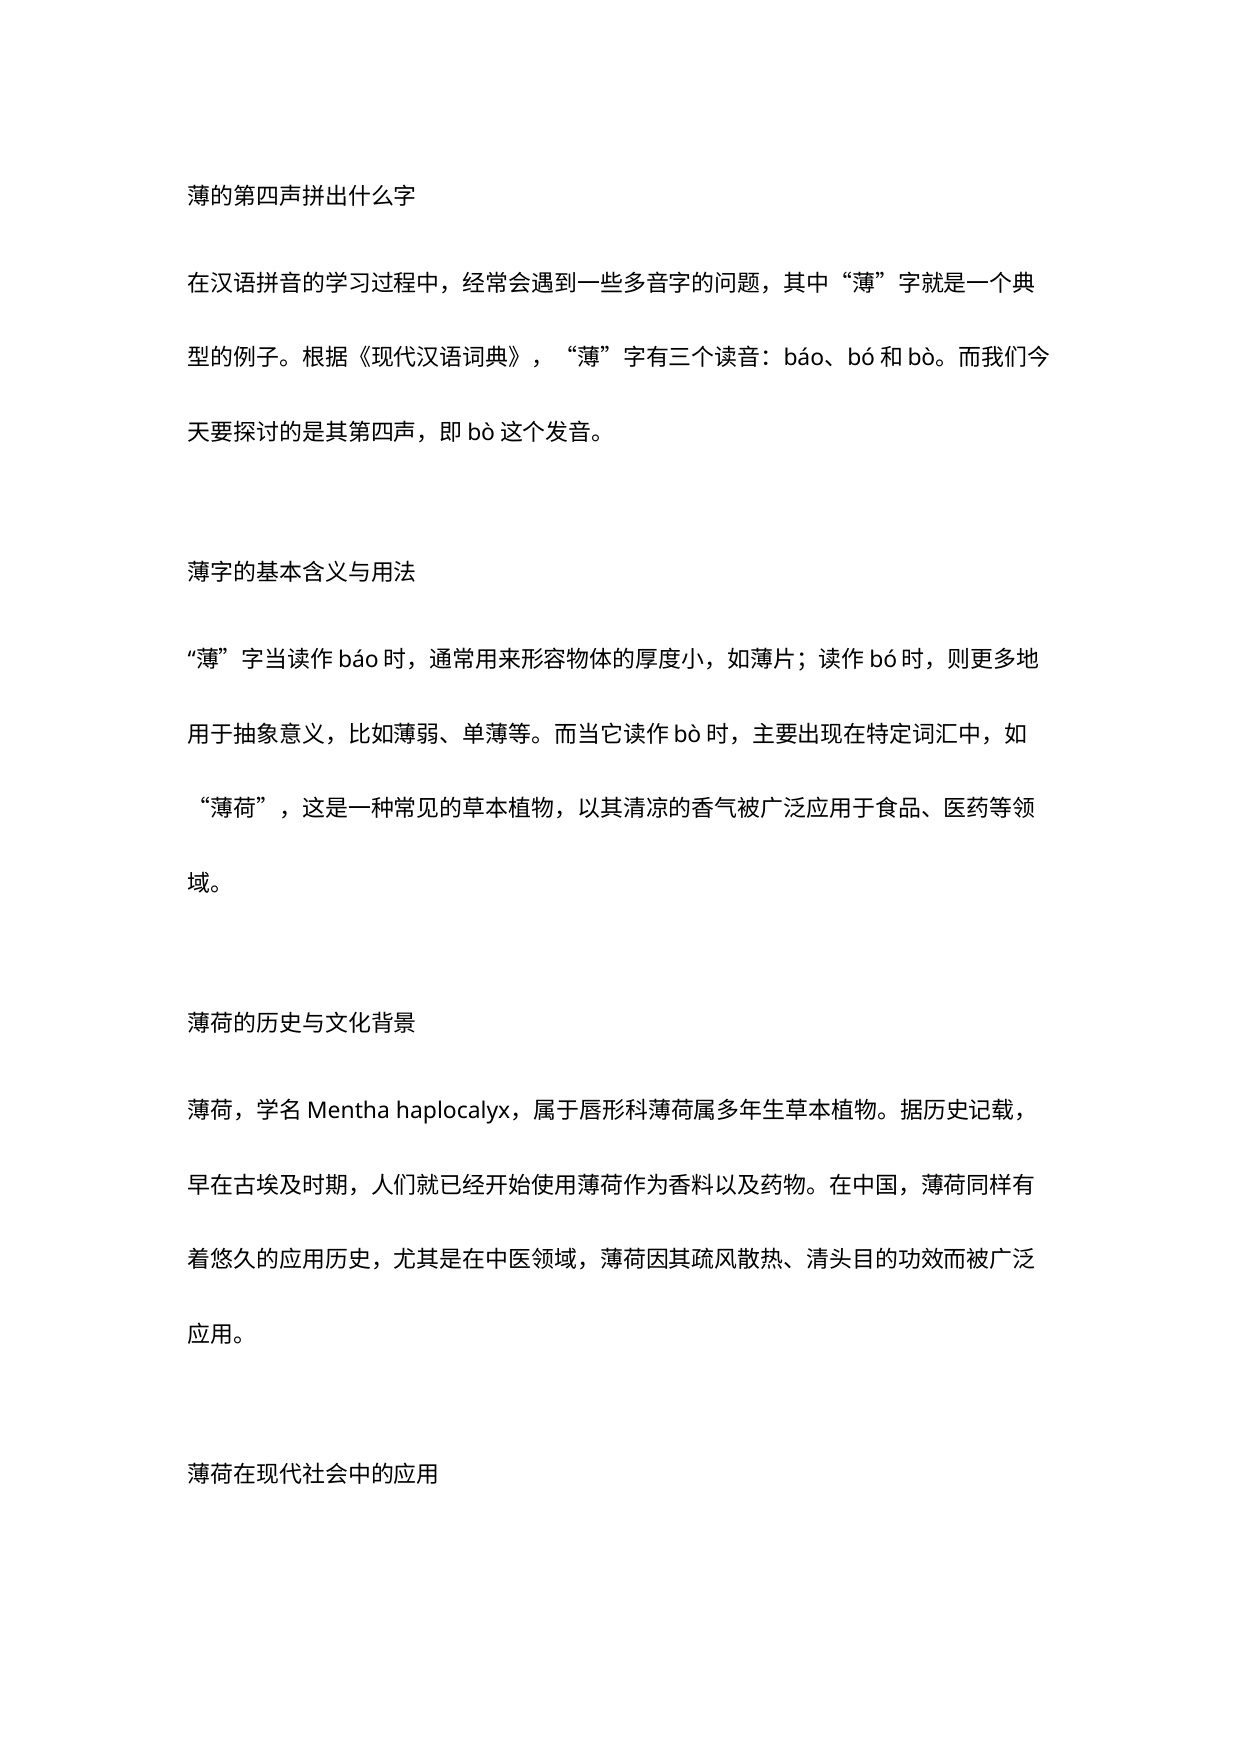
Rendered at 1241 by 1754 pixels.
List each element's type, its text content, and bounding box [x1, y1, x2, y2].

text 薄字的基本含义与用法 [187, 538, 1053, 603]
text 薄荷，学名Mentha haplocalyx，属于唇形科薄荷属多年生草本植物。据历史记载，早在古埃及时期，人们就已经开始使用薄荷作为香料以及药物。在中国，薄荷同样有着悠久的应用历史，尤其是在中医领域，薄荷因其疏风散热、清头目的功效而被广泛应用。 [187, 1076, 1053, 1365]
text 薄荷的历史与文化背景 [187, 989, 1053, 1054]
text “薄”字当读作báo时，通常用来形容物体的厚度小，如薄片；读作bó时，则更多地用于抽象意义，比如薄弱、单薄等。而当它读作bò时，主要出现在特定词汇中，如“薄荷”，这是一种常见的草本植物，以其清凉的香气被广泛应用于食品、医药等领域。 [187, 625, 1053, 914]
text 在汉语拼音的学习过程中，经常会遇到一些多音字的问题，其中“薄”字就是一个典型的例子。根据《现代汉语词典》，“薄”字有三个读音：báo、bó和bò。而我们今天要探讨的是其第四声，即bò这个发音。 [187, 248, 1053, 463]
text 薄的第四声拼出什么字 [187, 162, 1053, 227]
text 薄荷在现代社会中的应用 [187, 1441, 1053, 1506]
